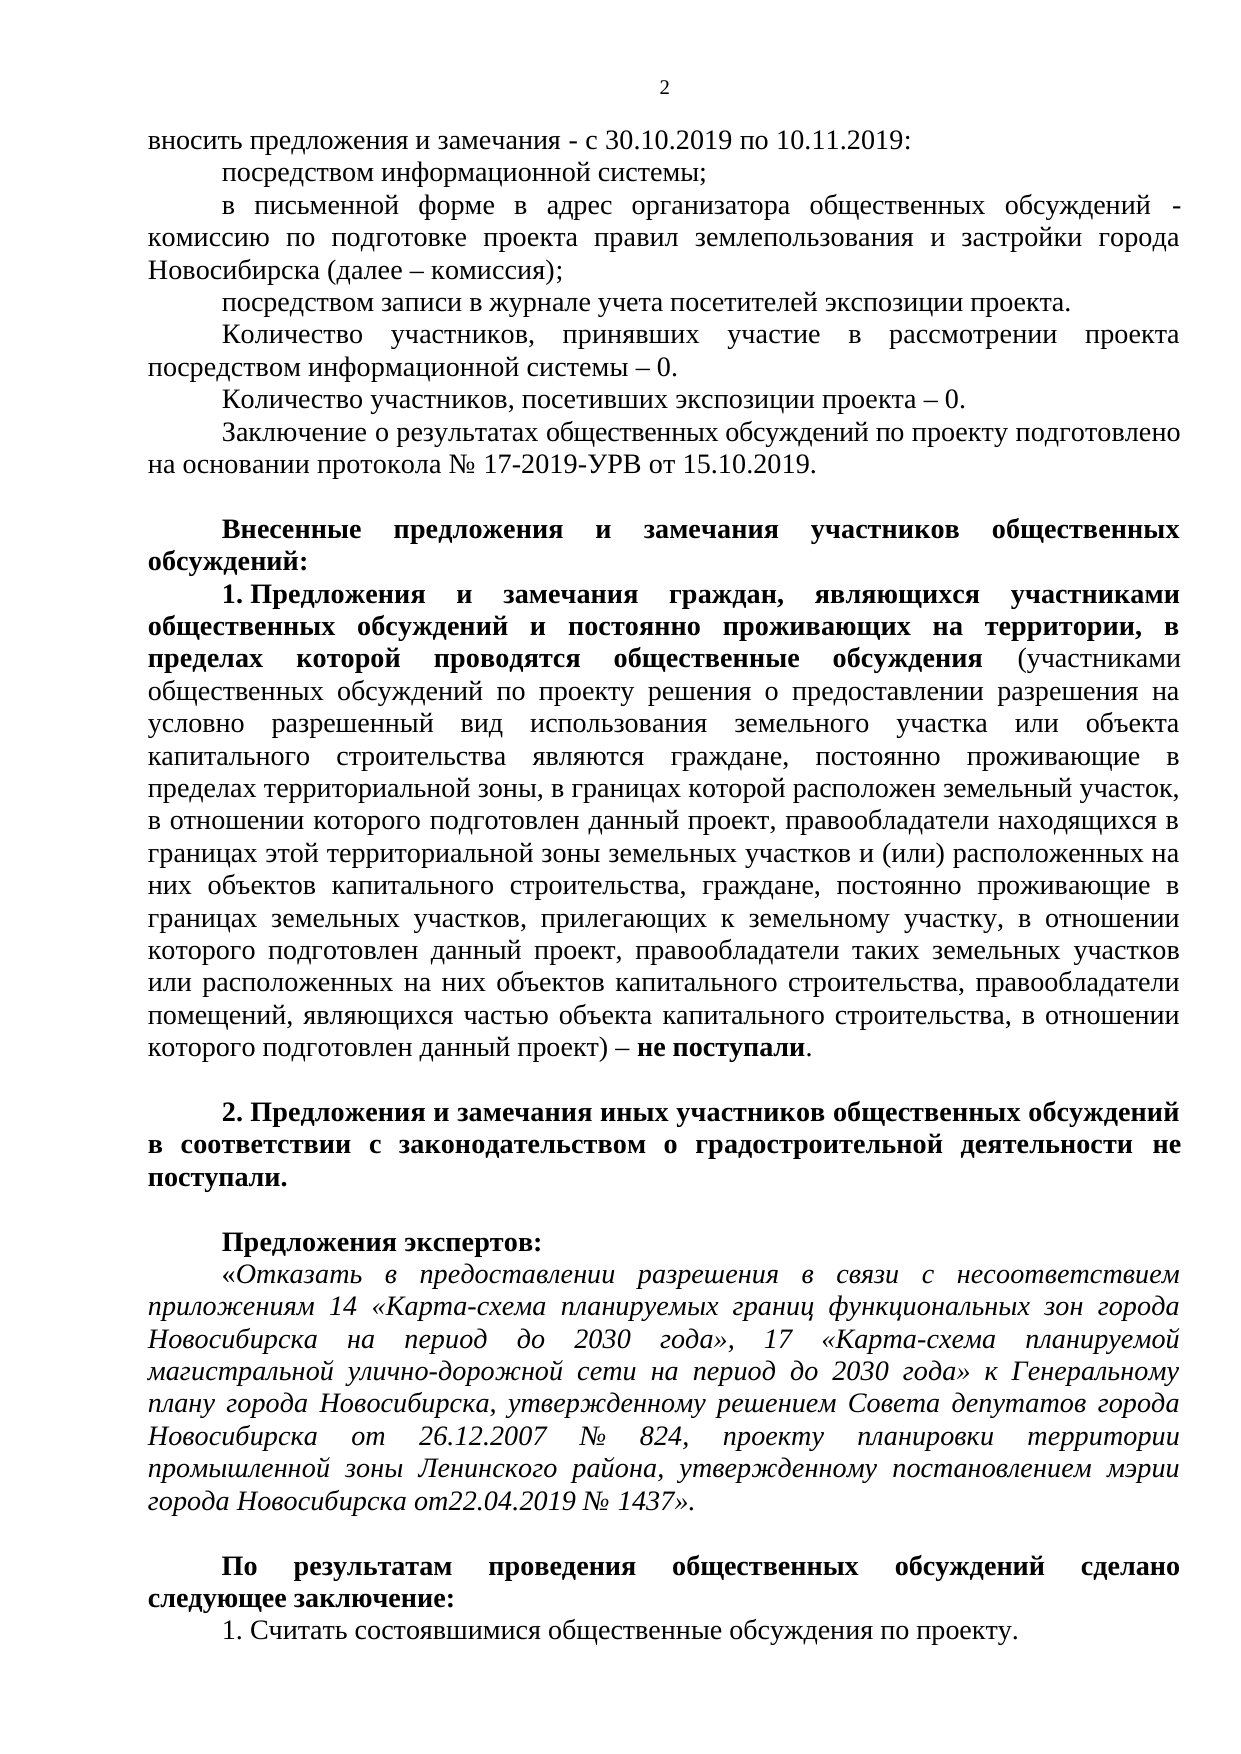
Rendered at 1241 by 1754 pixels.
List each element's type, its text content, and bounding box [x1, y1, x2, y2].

text 1. Предложения и замечания граждан, являющихся участниками общественных обсуждений и постоянно проживающих на территории, в пределах которой проводятся общественные обсуждения (участниками общественных обсуждений по проекту решения о предоставлении разрешения на условно разрешенный вид использования земельного участка или объекта капитального строительства являются граждане, постоянно проживающие в пределах территориальной зоны, в границах которой расположен земельный участок, в отношении которого подготовлен данный проект, правообладатели находящихся в границах этой территориальной зоны земельных участков и (или) расположенных на них объектов капитального строительства, граждане, постоянно проживающие в границах земельных участков, прилегающих к земельному участку, в отношении которого подготовлен данный проект, правообладатели таких земельных участков или расположенных на них объектов капитального строительства, правообладатели помещений, являющихся частью объекта капитального строительства, в отношении которого подготовлен данный проект) – не поступали. [148, 577, 1181, 1063]
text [148, 123, 1181, 156]
text Количество участников, посетивших экспозиции проекта – 0. [148, 382, 1181, 415]
text 1. Считать состоявшимися общественные обсуждения по проекту. [148, 1613, 1181, 1646]
text «Отказать в предоставлении разрешения в связи с несоответствием приложениям 14 «Карта-схема планируемых границ функциональных зон города Новосибирска на период до 2030 года», 17 «Карта-схема планируемой магистральной улично-дорожной сети на период до 2030 года» к Генеральному плану города Новосибирска, утвержденному решением Совета депутатов города Новосибирска от 26.12.2007 № 824, проекту планировки территории промышленной зоны Ленинского района, утвержденному постановлением мэрии города Новосибирска от22.04.2019 № 1437». [148, 1257, 1181, 1516]
text Количество участников, принявших участие в рассмотрении проекта посредством информационной системы – 0. [148, 317, 1181, 382]
text Предложения экспертов: [148, 1224, 1181, 1257]
text посредством записи в журнале учета посетителей экспозиции проекта. [148, 285, 1181, 317]
text Внесенные предложения и замечания участников общественных обсуждений: [148, 512, 1181, 577]
text Заключение о результатах общественных обсуждений по проекту подготовлено на основании протокола № 17-2019-УРВ от 15.10.2019. [148, 415, 1181, 479]
text 2. Предложения и замечания иных участников общественных обсуждений в соответствии с законодательством о градостроительной деятельности не поступали. [148, 1095, 1181, 1192]
text посредством информационной системы; [148, 156, 1181, 188]
text По результатам проведения общественных обсуждений сделано следующее заключение: [148, 1548, 1181, 1613]
text в письменной форме в адрес организатора общественных обсуждений - комиссию по подготовке проекта правил землепользования и застройки города Новосибирска (далее – комиссия); [148, 188, 1181, 285]
